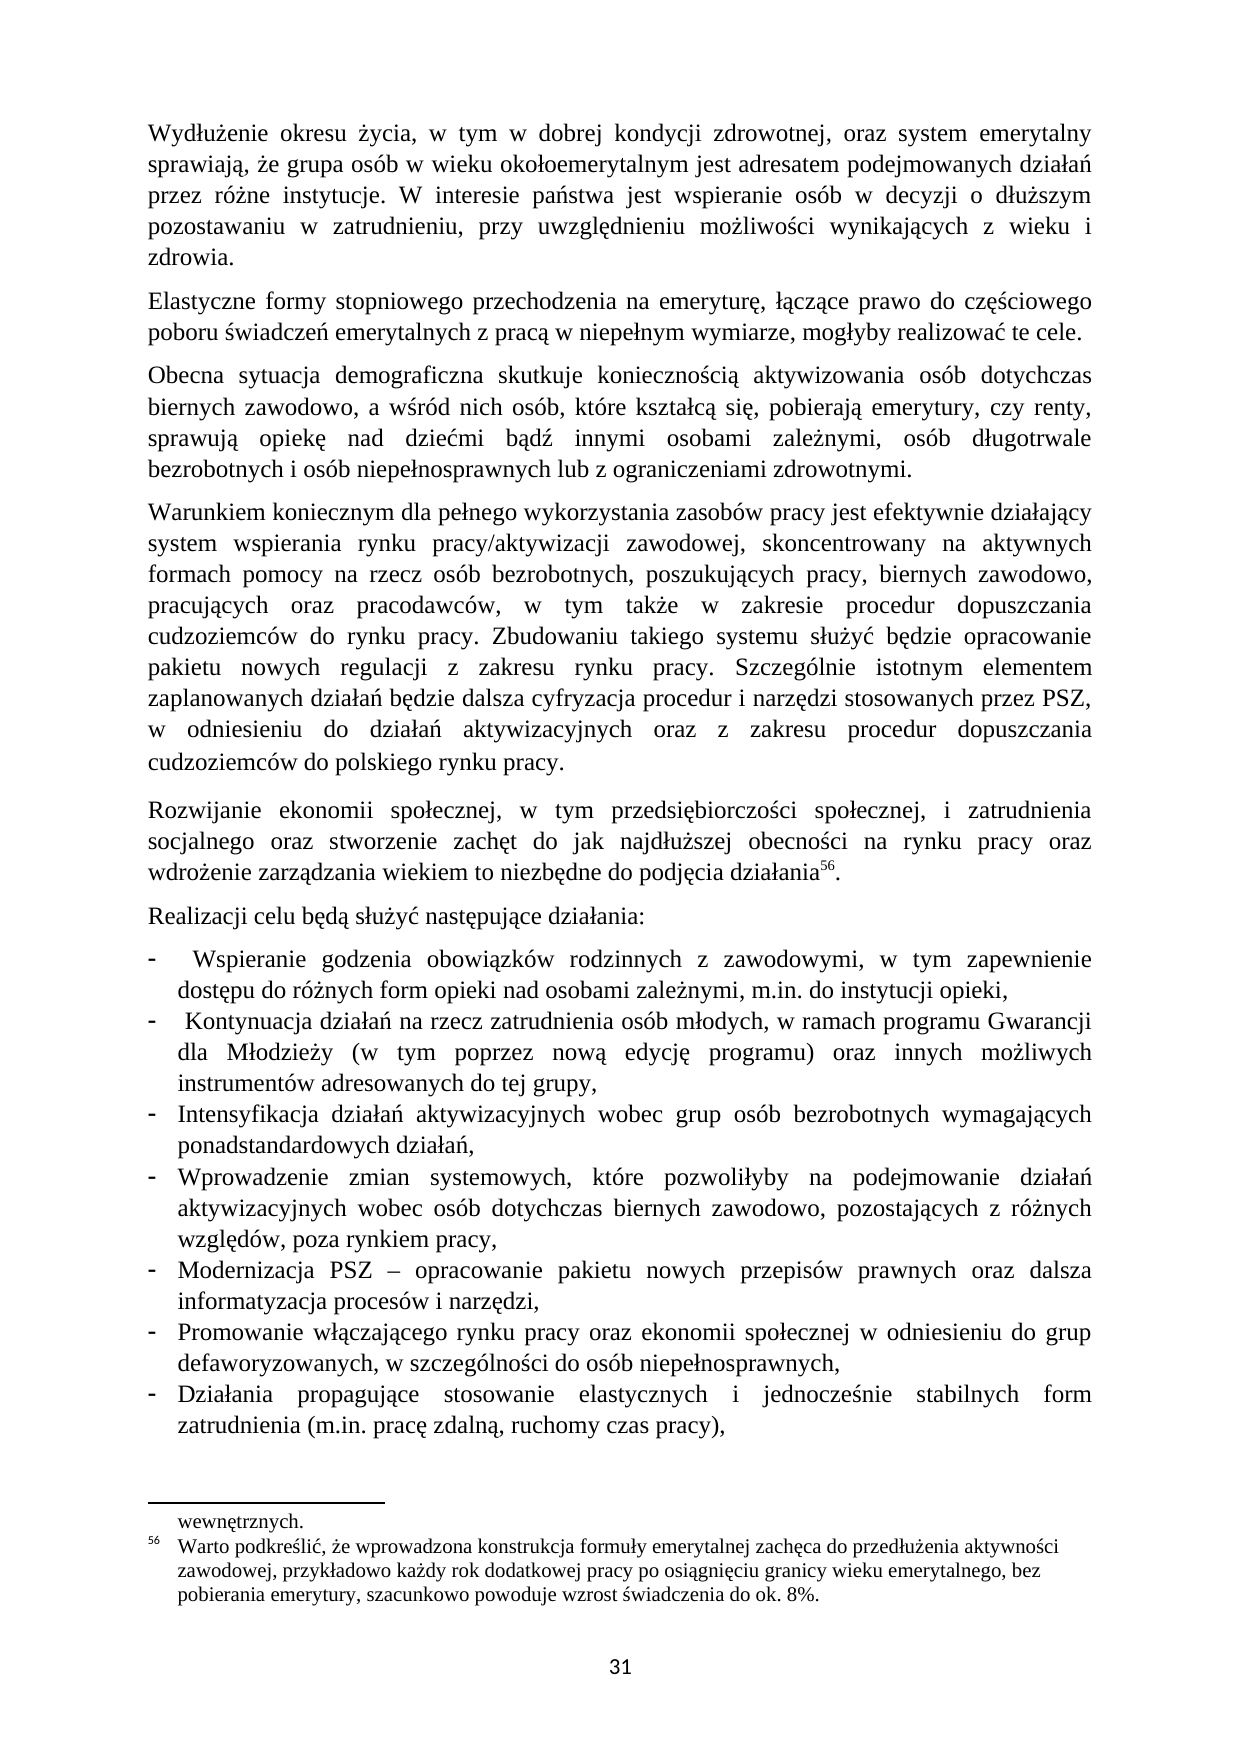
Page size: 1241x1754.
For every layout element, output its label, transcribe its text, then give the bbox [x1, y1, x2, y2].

list Modernizacja PSZ – opracowanie pakietu nowych przepisów prawnych oraz dalsza informatyzacja procesów i narzędzi, [148, 1255, 1093, 1314]
list Działania propagujące stosowanie elastycznych i jednocześnie stabilnych form zatrudnienia (m.in. pracę zdalną, ruchomy czas pracy), [148, 1379, 1093, 1439]
text Wydłużenie okresu życia, w tym w dobrej kondycji zdrowotnej, oraz system emerytalny sprawiają, że grupa osób w wieku okołoemerytalnym jest adresatem podejmowanych działań przez różne instytucje. W interesie państwa jest wspieranie osób w decyzji o dłuższym pozostawaniu w zatrudnieniu, przy uwzględnieniu możliwości wynikających z wieku i zdrowia. [148, 118, 1093, 271]
text Obecna sytuacja demograficzna skutkuje koniecznością aktywizowania osób dotychczas biernych zawodowo, a wśród nich osób, które kształcą się, pobierają emerytury, czy renty, sprawują opiekę nad dziećmi bądź innymi osobami zależnymi, osób długotrwale bezrobotnych i osób niepełnosprawnych lub z ograniczeniami zdrowotnymi. [148, 361, 1093, 482]
list Wprowadzenie zmian systemowych, które pozwoliłyby na podejmowanie działań aktywizacyjnych wobec osób dotychczas biernych zawodowo, pozostających z różnych względów, poza rynkiem pracy, [148, 1162, 1093, 1252]
list Kontynuacja działań na rzecz zatrudnienia osób młodych, w ramach programu Gwarancji dla Młodzieży (w tym poprzez nową edycję programu) oraz innych możliwych instrumentów adresowanych do tej grupy, [148, 1006, 1093, 1097]
text Rozwijanie ekonomii społecznej, w tym przedsiębiorczości społecznej, i zatrudnienia socjalnego oraz stworzenie zachęt do jak najdłuższej obecności na rynku pracy oraz wdrożenie zarządzania wiekiem to niezbędne do podjęcia działania. [148, 795, 1093, 886]
text Realizacji celu będą służyć następujące działania: [148, 901, 1093, 929]
text Elastyczne formy stopniowego przechodzenia na emeryturę, łączące prawo do częściowego poboru świadczeń emerytalnych z pracą w niepełnym wymiarze, mogłyby realizować te cele. [148, 286, 1093, 346]
list Wspieranie godzenia obowiązków rodzinnych z zawodowymi, w tym zapewnienie dostępu do różnych form opieki nad osobami zależnymi, m.in. do instytucji opieki, [148, 944, 1093, 1004]
list Promowanie włączającego rynku pracy oraz ekonomii społecznej w odniesieniu do grup defaworyzowanych, w szczególności do osób niepełnosprawnych, [148, 1317, 1093, 1377]
list Intensyfikacja działań aktywizacyjnych wobec grup osób bezrobotnych wymagających ponadstandardowych działań, [148, 1099, 1093, 1159]
text Warunkiem koniecznym dla pełnego wykorzystania zasobów pracy jest efektywnie działający system wspierania rynku pracy/aktywizacji zawodowej, skoncentrowany na aktywnych formach pomocy na rzecz osób bezrobotnych, poszukujących pracy, biernych zawodowo, pracujących oraz pracodawców, w tym także w zakresie procedur dopuszczania cudzoziemców do rynku pracy. Zbudowaniu takiego systemu służyć będzie opracowanie pakietu nowych regulacji z zakresu rynku pracy. Szczególnie istotnym elementem zaplanowanych działań będzie dalsza cyfryzacja procedur i narzędzi stosowanych przez PSZ, w odniesieniu do działań aktywizacyjnych oraz z zakresu procedur dopuszczania cudzoziemców do polskiego rynku pracy. [148, 497, 1093, 776]
